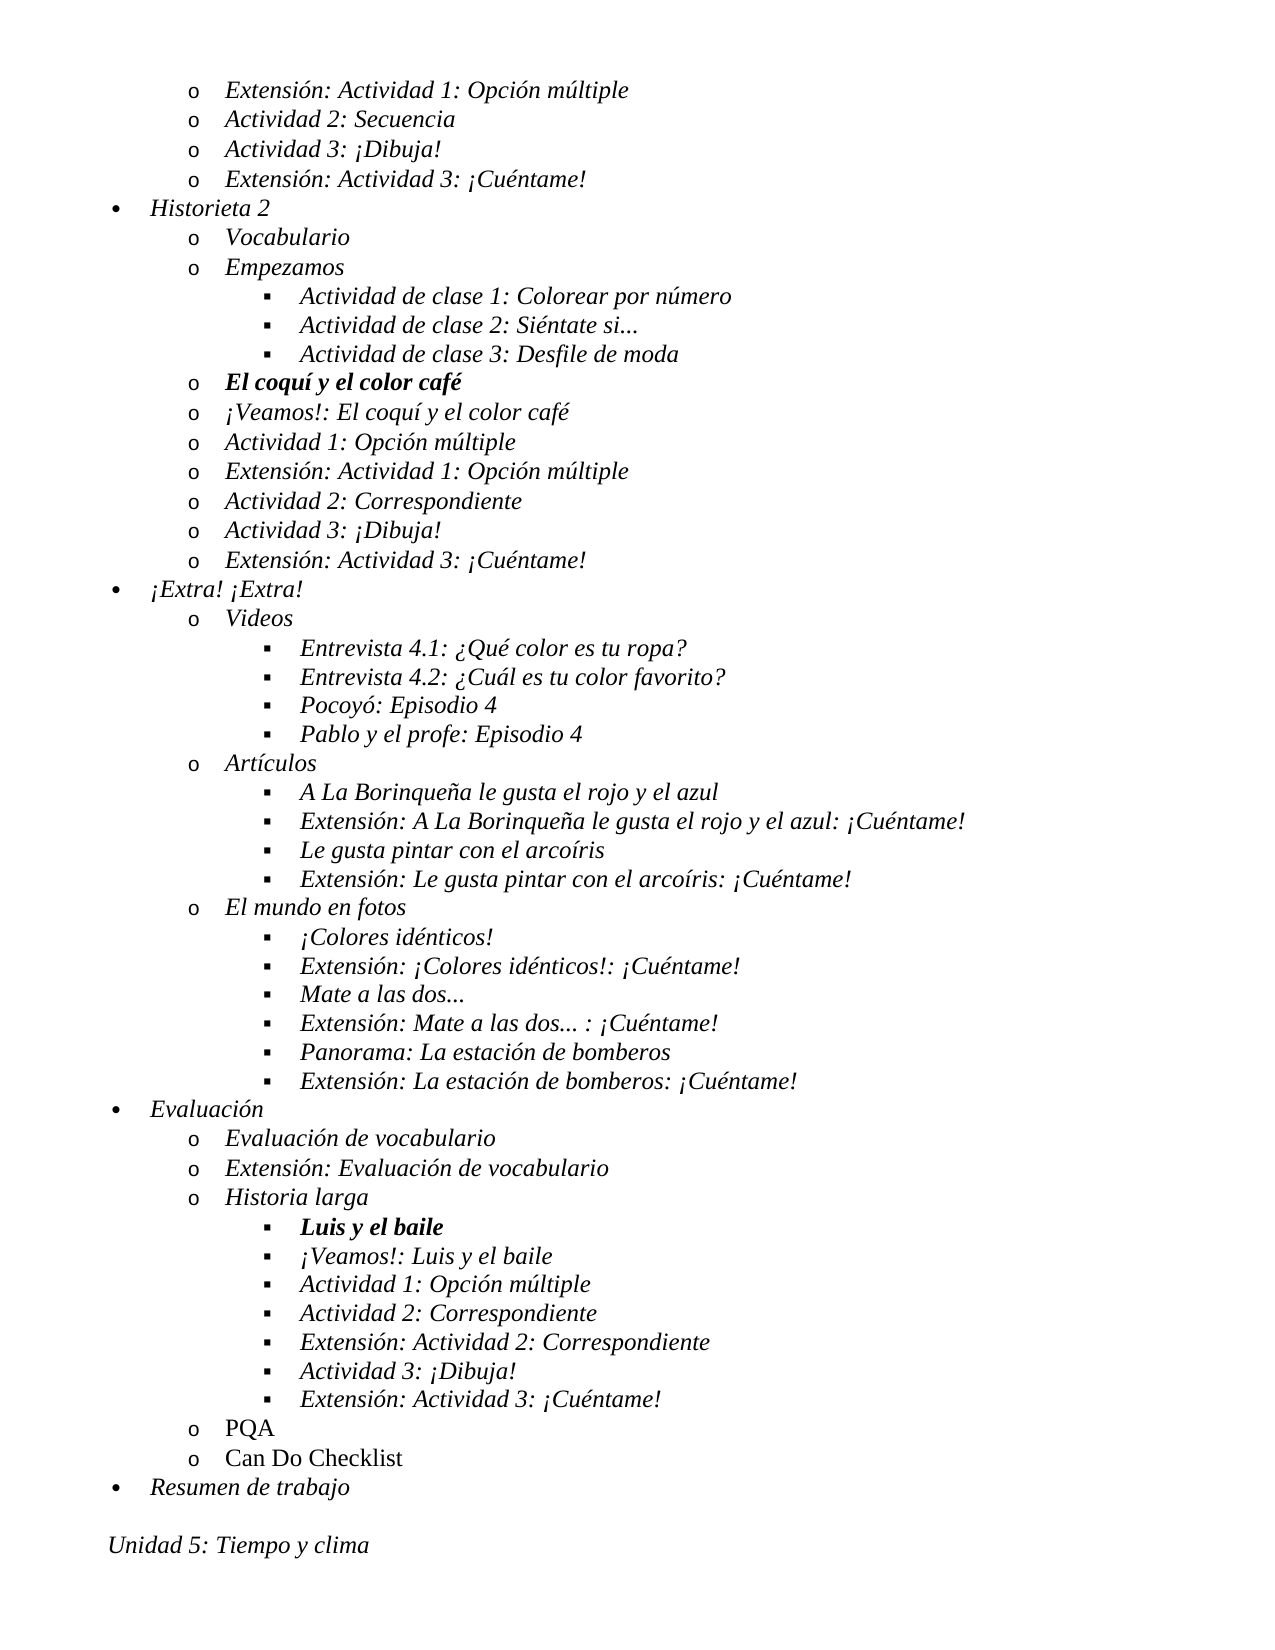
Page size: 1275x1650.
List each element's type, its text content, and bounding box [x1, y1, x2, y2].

list ¡Extra! ¡Extra! [112, 574, 1200, 603]
list Extensión: A La Borinqueña le gusta el rojo y el azul: ¡Cuéntame! [262, 806, 1200, 835]
list PQA [187, 1413, 1200, 1443]
list Can Do Checklist [187, 1443, 1200, 1472]
list Resumen de trabajo [112, 1472, 1200, 1501]
list Actividad de clase 1: Colorear por número [262, 281, 1200, 310]
list Extensión: Evaluación de vocabulario [187, 1153, 1200, 1182]
list Actividad 3: ¡Dibuja! [187, 515, 1200, 545]
list Historia larga [187, 1182, 1200, 1212]
list Extensión: Actividad 3: ¡Cuéntame! [187, 545, 1200, 574]
list Videos [187, 603, 1200, 633]
list A La Borinqueña le gusta el rojo y el azul [262, 777, 1200, 806]
list Luis y el baile [262, 1212, 1200, 1241]
list Actividad 2: Secuencia [187, 104, 1200, 134]
list Actividad 3: ¡Dibuja! [187, 134, 1200, 164]
list Actividad 2: Correspondiente [187, 486, 1200, 515]
list ¡Colores idénticos! [262, 922, 1200, 951]
list Evaluación [112, 1094, 1200, 1123]
list El mundo en fotos [187, 892, 1200, 922]
list Actividad de clase 2: Siéntate si... [262, 310, 1200, 339]
list Extensión: Actividad 2: Correspondiente [262, 1327, 1200, 1356]
list Actividad de clase 3: Desfile de moda [262, 339, 1200, 367]
list Panorama: La estación de bomberos [262, 1037, 1200, 1066]
list Extensión: ¡Colores idénticos!: ¡Cuéntame! [262, 951, 1200, 979]
list Actividad 1: Opción múltiple [262, 1269, 1200, 1298]
list ¡Veamos!: Luis y el baile [262, 1241, 1200, 1269]
list Artículos [187, 748, 1200, 777]
list Extensión: Actividad 3: ¡Cuéntame! [187, 164, 1200, 193]
list Le gusta pintar con el arcoíris [262, 835, 1200, 864]
list Pablo y el profe: Episodio 4 [262, 719, 1200, 748]
list El coquí y el color café [187, 367, 1200, 397]
list Extensión: Actividad 1: Opción múltiple [187, 456, 1200, 486]
list Actividad 2: Correspondiente [262, 1298, 1200, 1327]
list Pocoyó: Episodio 4 [262, 690, 1200, 719]
list Mate a las dos... [262, 979, 1200, 1008]
list Extensión: Actividad 3: ¡Cuéntame! [262, 1384, 1200, 1413]
list Empezamos [187, 252, 1200, 281]
list Historieta 2 [112, 193, 1200, 222]
list Extensión: Mate a las dos... : ¡Cuéntame! [262, 1008, 1200, 1037]
list Entrevista 4.1: ¿Qué color es tu ropa? [262, 633, 1200, 662]
list Extensión: Le gusta pintar con el arcoíris: ¡Cuéntame! [262, 864, 1200, 892]
list Actividad 3: ¡Dibuja! [262, 1356, 1200, 1384]
list Extensión: La estación de bomberos: ¡Cuéntame! [262, 1066, 1200, 1094]
list Entrevista 4.2: ¿Cuál es tu color favorito? [262, 662, 1200, 690]
list Extensión: Actividad 1: Opción múltiple [187, 75, 1200, 104]
list Evaluación de vocabulario [187, 1123, 1200, 1153]
text  Unidad 5: Tiempo y clima [75, 1530, 1200, 1559]
list ¡Veamos!: El coquí y el color café [187, 397, 1200, 427]
list Vocabulario [187, 222, 1200, 252]
list Actividad 1: Opción múltiple [187, 427, 1200, 456]
